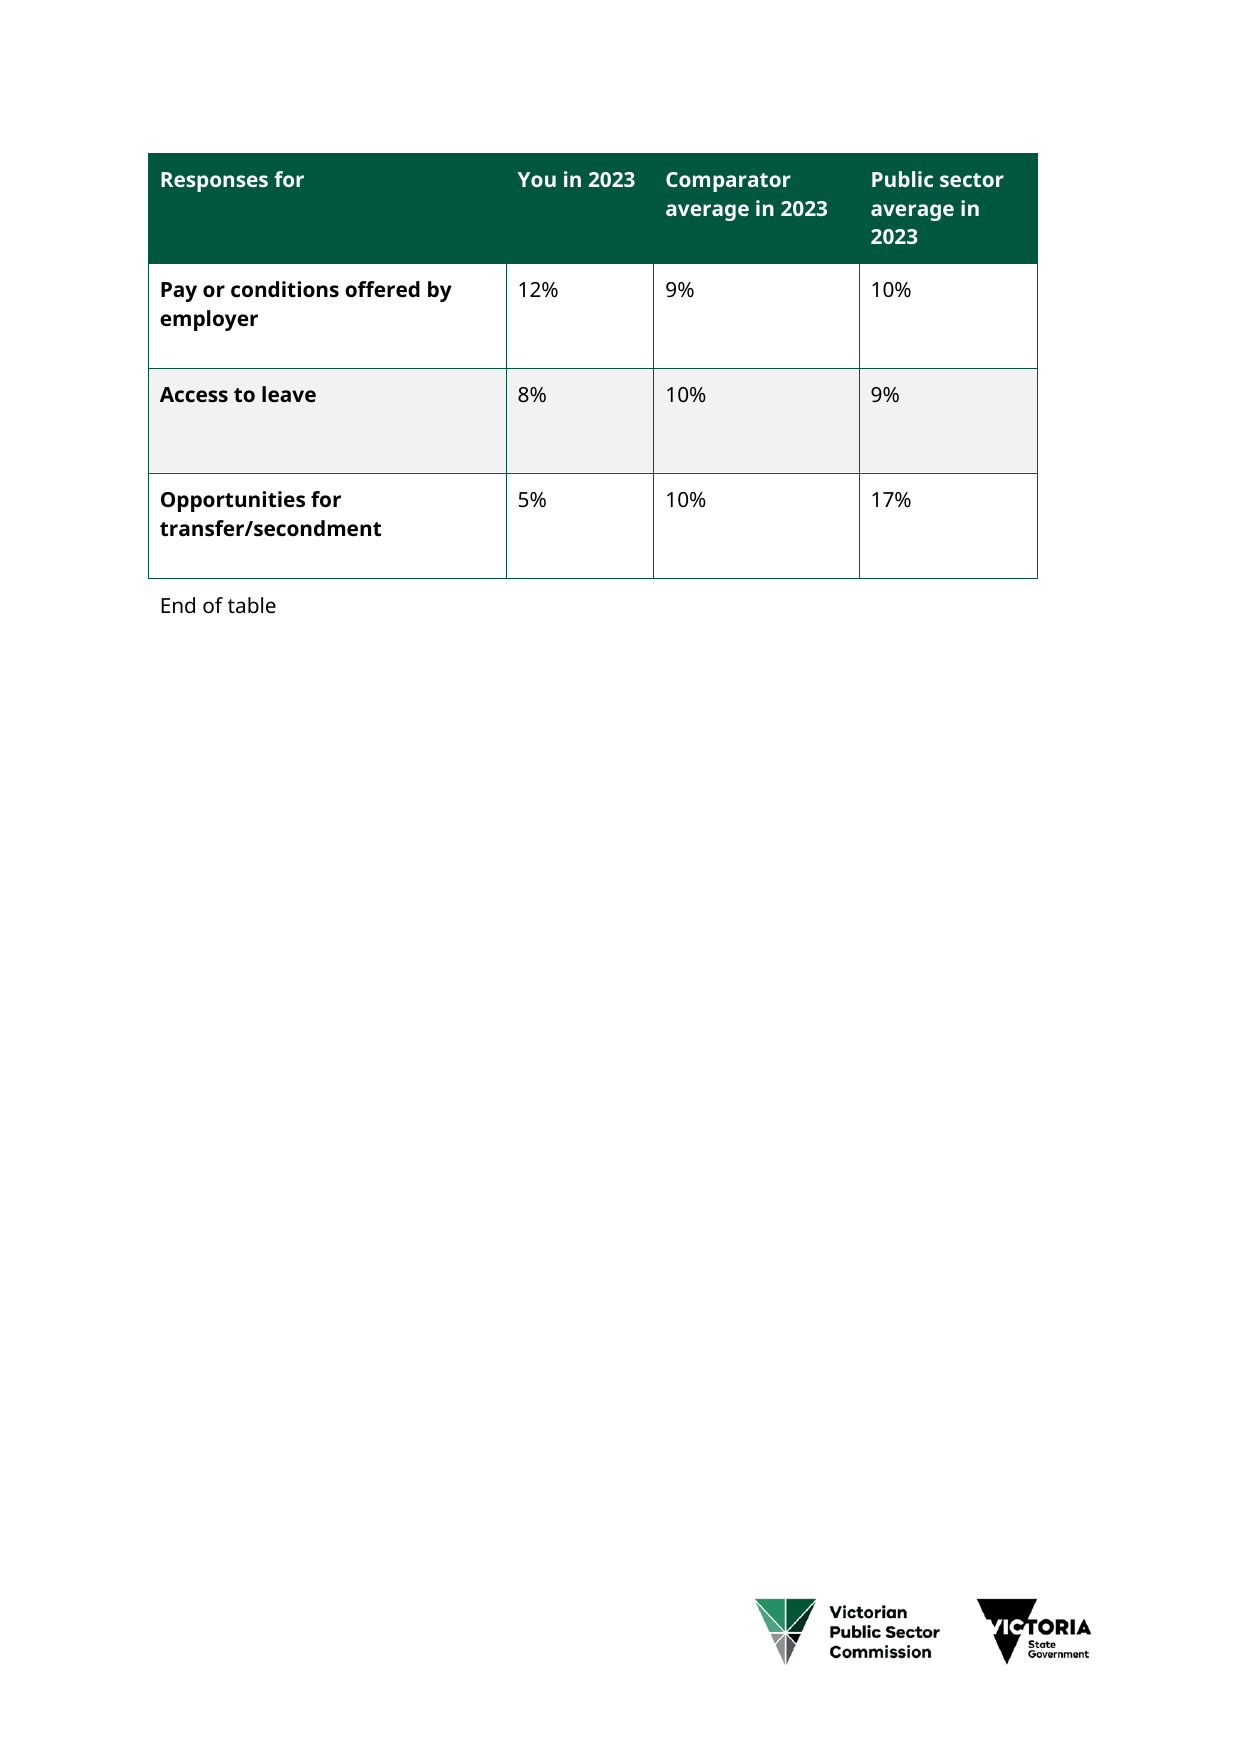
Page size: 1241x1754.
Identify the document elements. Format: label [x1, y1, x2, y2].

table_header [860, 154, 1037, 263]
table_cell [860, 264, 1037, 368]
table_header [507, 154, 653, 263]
picture [754, 1598, 1093, 1666]
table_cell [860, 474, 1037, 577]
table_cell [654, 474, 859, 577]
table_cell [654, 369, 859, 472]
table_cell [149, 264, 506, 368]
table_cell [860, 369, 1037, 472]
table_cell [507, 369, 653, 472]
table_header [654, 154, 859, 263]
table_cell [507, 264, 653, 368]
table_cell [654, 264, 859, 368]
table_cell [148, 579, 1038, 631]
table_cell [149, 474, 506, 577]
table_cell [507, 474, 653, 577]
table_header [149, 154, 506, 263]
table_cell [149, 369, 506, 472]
